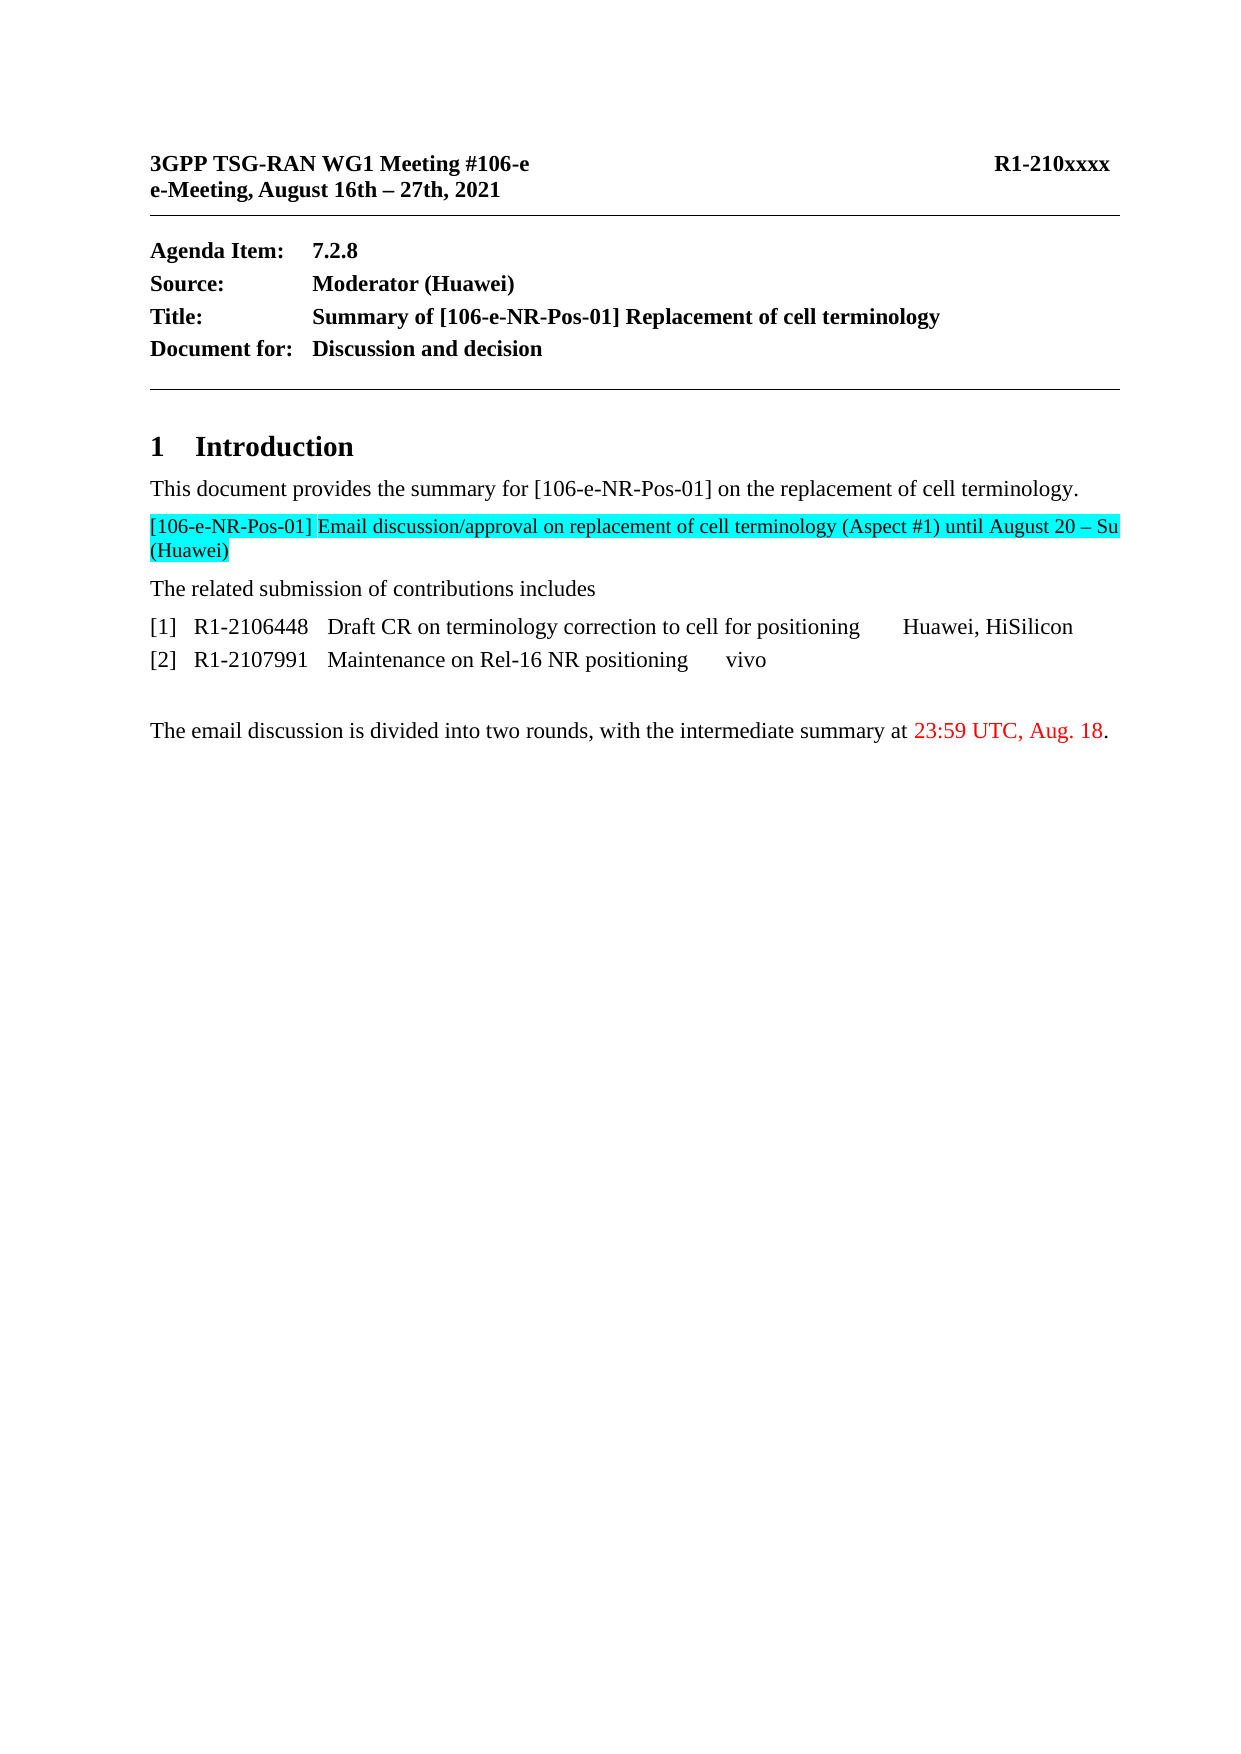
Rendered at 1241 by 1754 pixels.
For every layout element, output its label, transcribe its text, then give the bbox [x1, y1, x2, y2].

text 3GPP TSG-RAN WG1 Meeting #106-e R1-210xxxx [150, 150, 1120, 176]
text This document provides the summary for [106-e-NR-Pos-01] on the replacement of cell terminology. [150, 475, 1120, 501]
list R1-2107991 Maintenance on Rel-16 NR positioning vivo [150, 646, 1120, 672]
text e-Meeting, August 16th – 27th, 2021 [150, 176, 1120, 203]
text The email discussion is divided into two rounds, with the intermediate summary at 23:59 UTC, Aug. 18. [150, 717, 1120, 744]
text The related submission of contributions includes [150, 574, 1120, 601]
text Source: Moderator (Huawei) [150, 270, 1120, 296]
text Title: Summary of [106-e-NR-Pos-01] Replacement of cell terminology [150, 303, 1120, 329]
text Document for: Discussion and decision [150, 335, 1120, 362]
text [106-e-NR-Pos-01] Email discussion/approval on replacement of cell terminology (Aspect #1) until August 20 – Su (Huawei) [229, 514, 1120, 562]
list R1-2106448 Draft CR on terminology correction to cell for positioning Huawei, HiSilicon [150, 613, 1120, 640]
subtitle Introduction [150, 429, 1120, 463]
text Agenda Item: 7.2.8 [150, 237, 1120, 264]
